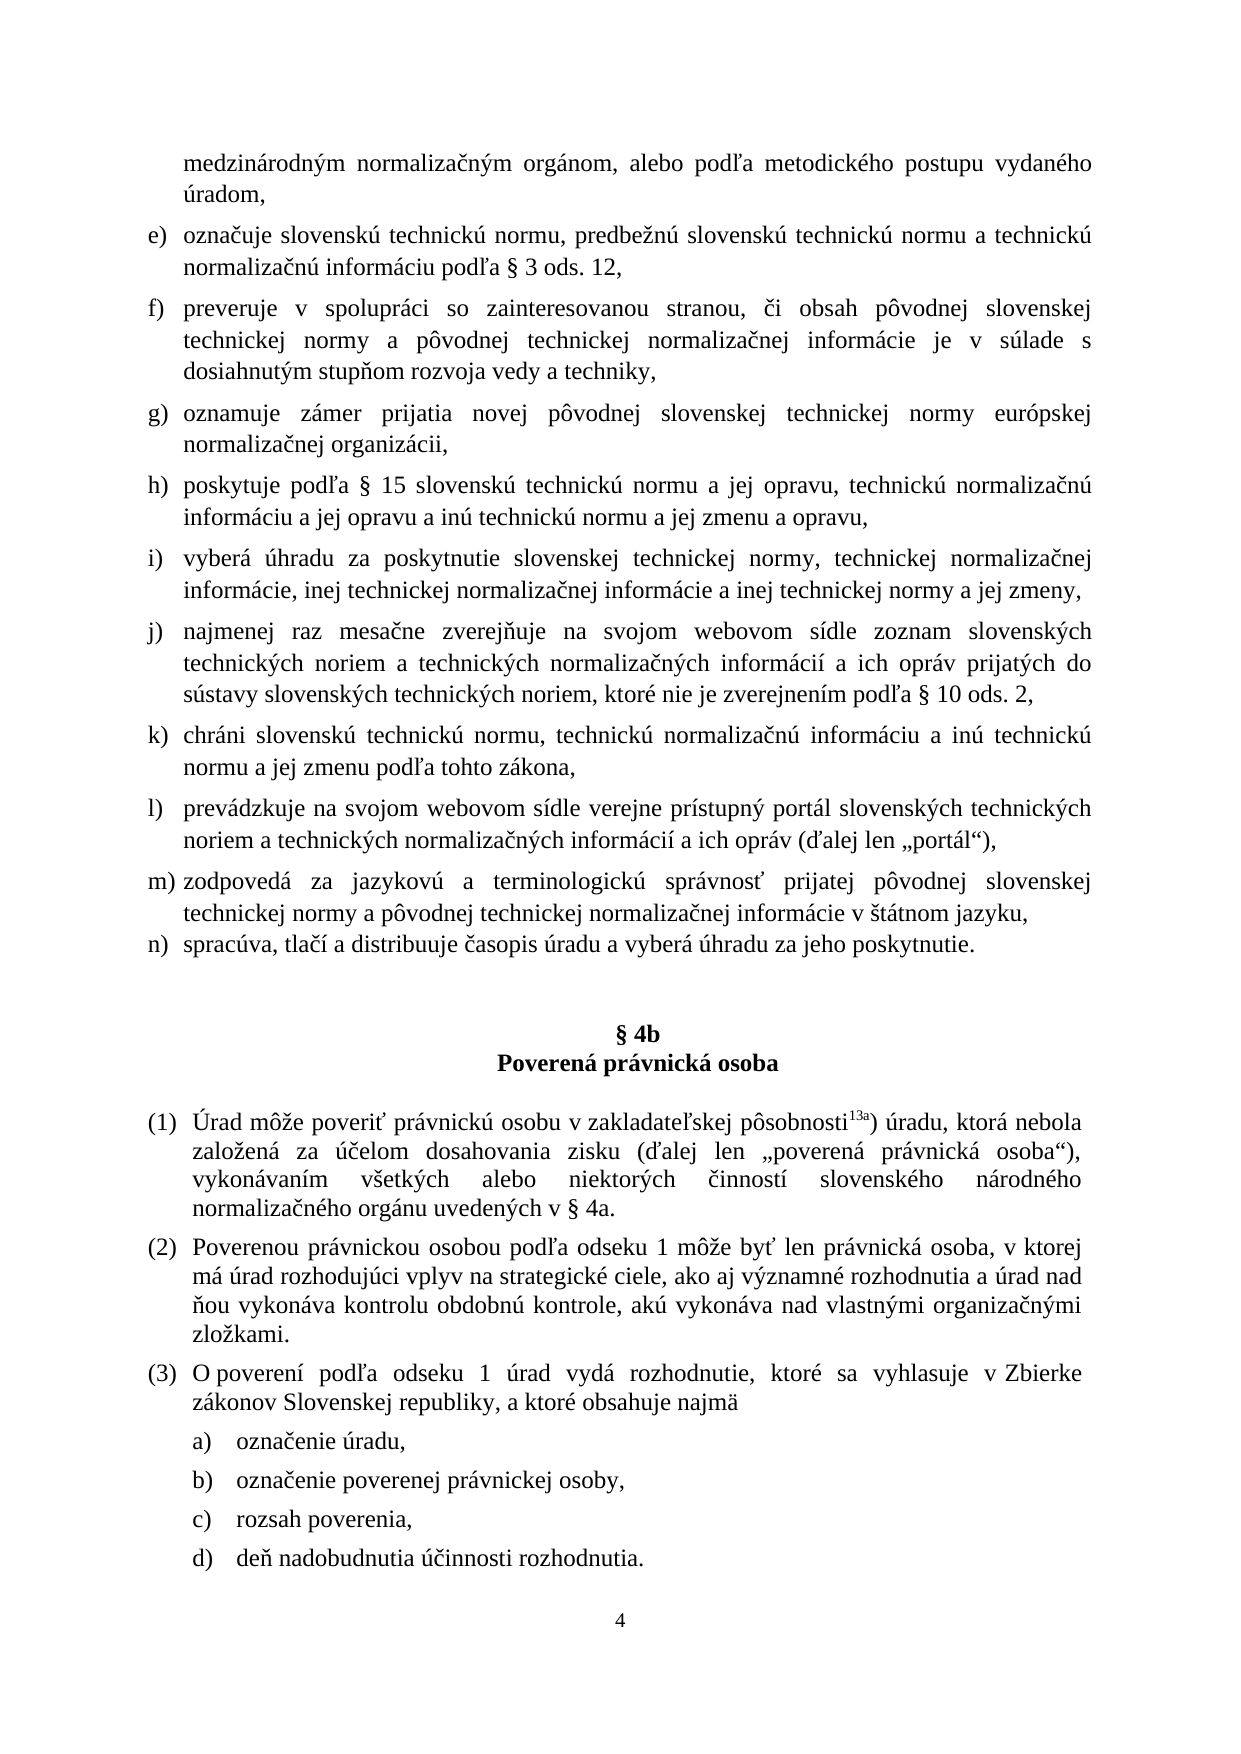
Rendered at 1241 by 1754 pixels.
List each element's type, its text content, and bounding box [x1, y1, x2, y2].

list označenie poverenej právnickej osoby, [192, 1465, 1082, 1494]
list najmenej raz mesačne zverejňuje na svojom webovom sídle zoznam slovenských technických noriem a technických normalizačných informácií a ich opráv prijatých do sústavy slovenských technických noriem, ktoré nie je zverejnením podľa § 10 ods. 2, [148, 616, 1093, 708]
list zodpovedá za jazykovú a terminologickú správnosť prijatej pôvodnej slovenskej technickej normy a pôvodnej technickej normalizačnej informácie v štátnom jazyku, [148, 866, 1093, 926]
text § 4b [183, 1019, 1093, 1048]
list Poverenou právnickou osobou podľa odseku 1 môže byť len právnická osoba, v ktorej má úrad rozhodujúci vplyv na strategické ciele, ako aj významné rozhodnutia a úrad nad ňou vykonáva kontrolu obdobnú kontrole, akú vykonáva nad vlastnými organizačnými zložkami. [148, 1232, 1082, 1347]
list O poverení podľa odseku 1 úrad vydá rozhodnutie, ktoré sa vyhlasuje v Zbierke zákonov Slovenskej republiky, a ktoré obsahuje najmä [148, 1358, 1082, 1415]
list deň nadobudnutia účinnosti rozhodnutia. [192, 1543, 1082, 1572]
list oznamuje zámer prijatia novej pôvodnej slovenskej technickej normy európskej normalizačnej organizácii, [148, 398, 1093, 458]
list Úrad môže poveriť právnickú osobu v zakladateľskej pôsobnosti13a) úradu, ktorá nebola založená za účelom dosahovania zisku (ďalej len „poverená právnická osoba“), vykonávaním všetkých alebo niektorých činností slovenského národného normalizačného orgánu uvedených v § 4a. [148, 1107, 1082, 1222]
list poskytuje podľa § 15 slovenskú technickú normu a jej opravu, technickú normalizačnú informáciu a jej opravu a inú technickú normu a jej zmenu a opravu, [148, 471, 1093, 531]
list chráni slovenskú technickú normu, technickú normalizačnú informáciu a inú technickú normu a jej zmenu podľa tohto zákona, [148, 721, 1093, 781]
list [148, 148, 1093, 208]
list rozsah poverenia, [192, 1504, 1082, 1533]
list označuje slovenskú technickú normu, predbežnú slovenskú technickú normu a technickú normalizačnú informáciu podľa § 3 ods. 12, [148, 221, 1093, 281]
list spracúva, tlačí a distribuuje časopis úradu a vyberá úhradu za jeho poskytnutie. [148, 929, 1093, 958]
list vyberá úhradu za poskytnutie slovenskej technickej normy, technickej normalizačnej informácie, inej technickej normalizačnej informácie a inej technickej normy a jej zmeny, [148, 543, 1093, 603]
list preveruje v spolupráci so zainteresovanou stranou, či obsah pôvodnej slovenskej technickej normy a pôvodnej technickej normalizačnej informácie je v súlade s dosiahnutým stupňom rozvoja vedy a techniky, [148, 293, 1093, 385]
text Poverená právnická osoba [183, 1048, 1093, 1077]
list označenie úradu, [192, 1426, 1082, 1454]
list prevádzkuje na svojom webovom sídle verejne prístupný portál slovenských technických noriem a technických normalizačných informácií a ich opráv (ďalej len „portál“), [148, 793, 1093, 853]
